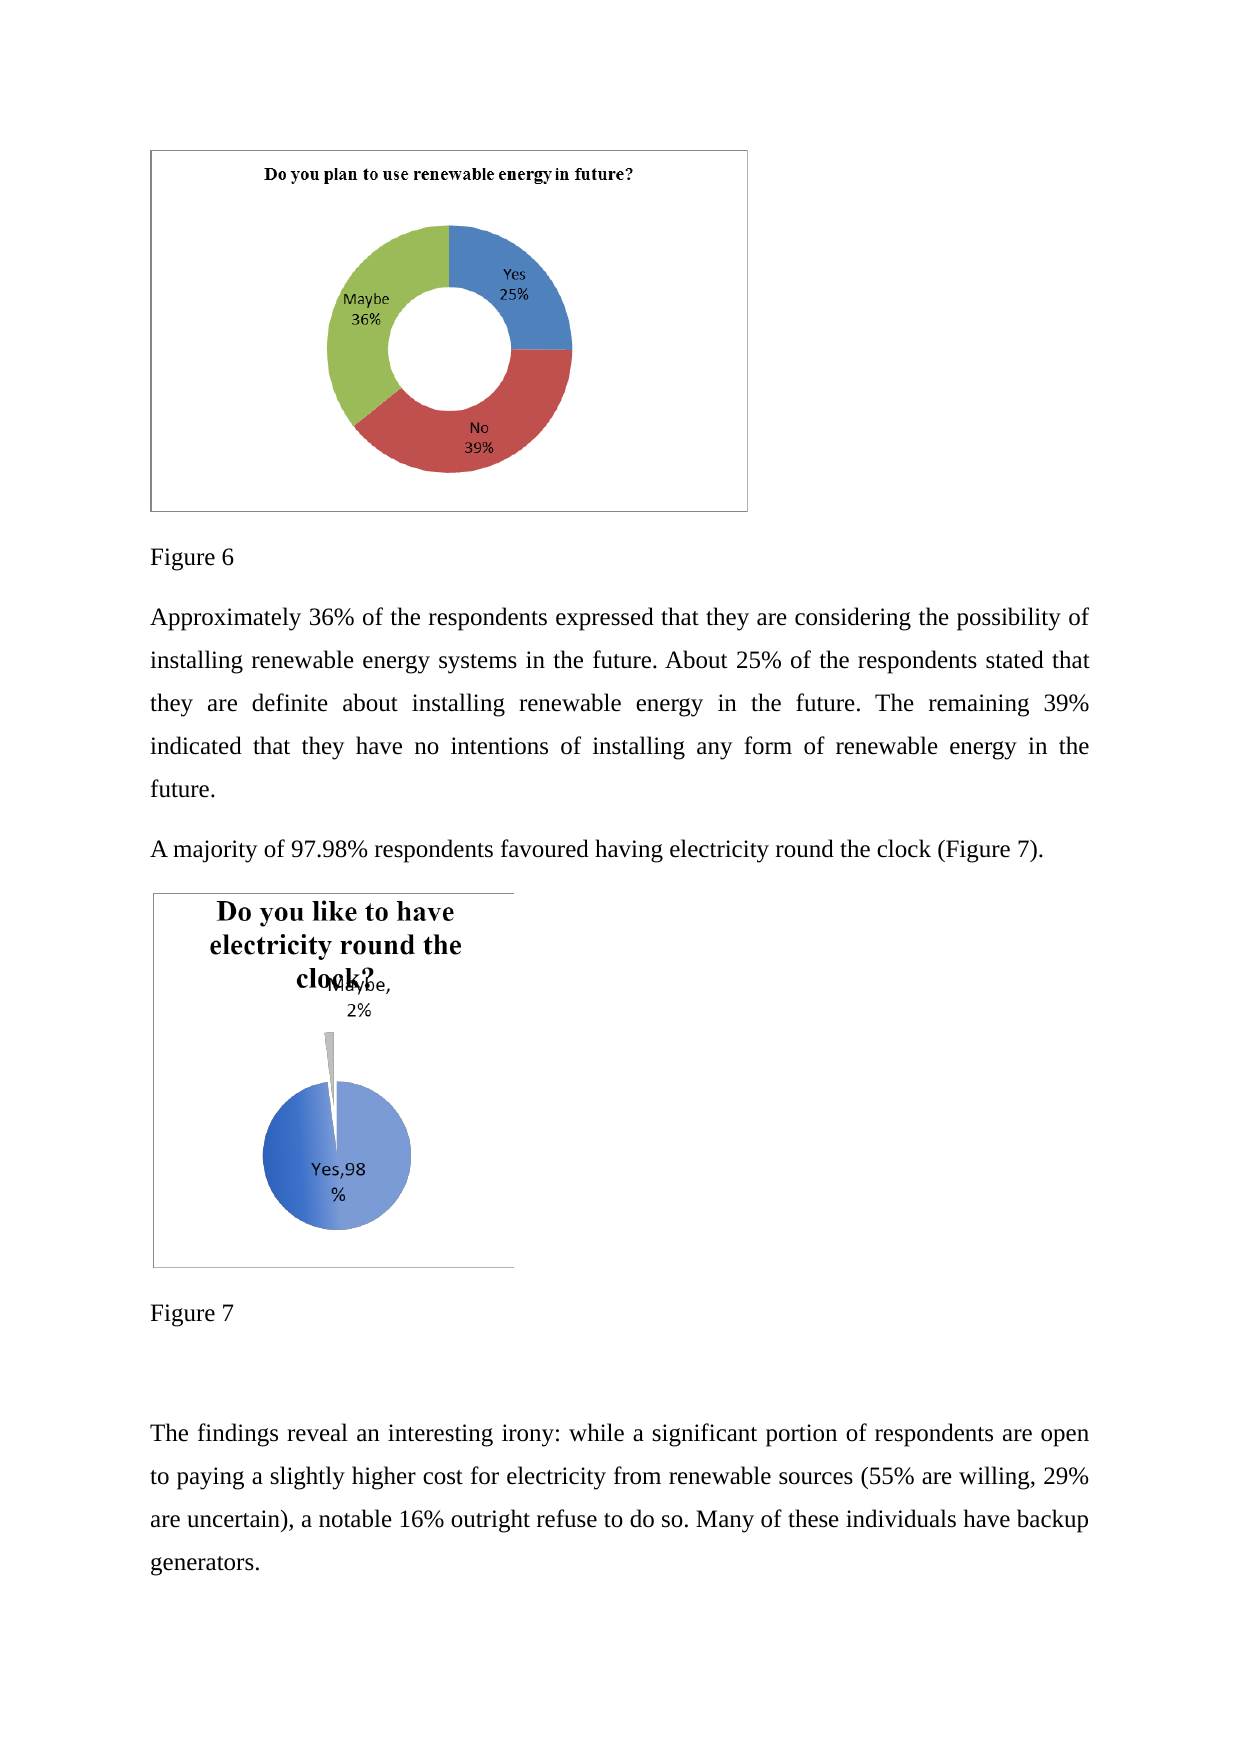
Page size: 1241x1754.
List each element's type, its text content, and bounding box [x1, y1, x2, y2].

text Figure 6 [150, 542, 1090, 571]
text Figure 7 [150, 1298, 1090, 1327]
text A majority of 97.98% respondents favoured having electricity round the clock (Figure 7). [150, 834, 1090, 863]
text The findings reveal an interesting irony: while a significant portion of respondents are open to paying a slightly higher cost for electricity from renewable sources (55% are willing, 29% are uncertain), a notable 16% outright refuse to do so. Many of these individuals have backup generators. [150, 1418, 1090, 1576]
picture [150, 893, 514, 1268]
text Approximately 36% of the respondents expressed that they are considering the possibility of installing renewable energy systems in the future. About 25% of the respondents stated that they are definite about installing renewable energy in the future. The remaining 39% indicated that they have no intentions of installing any form of renewable energy in the future. [150, 602, 1090, 803]
picture [150, 150, 748, 512]
